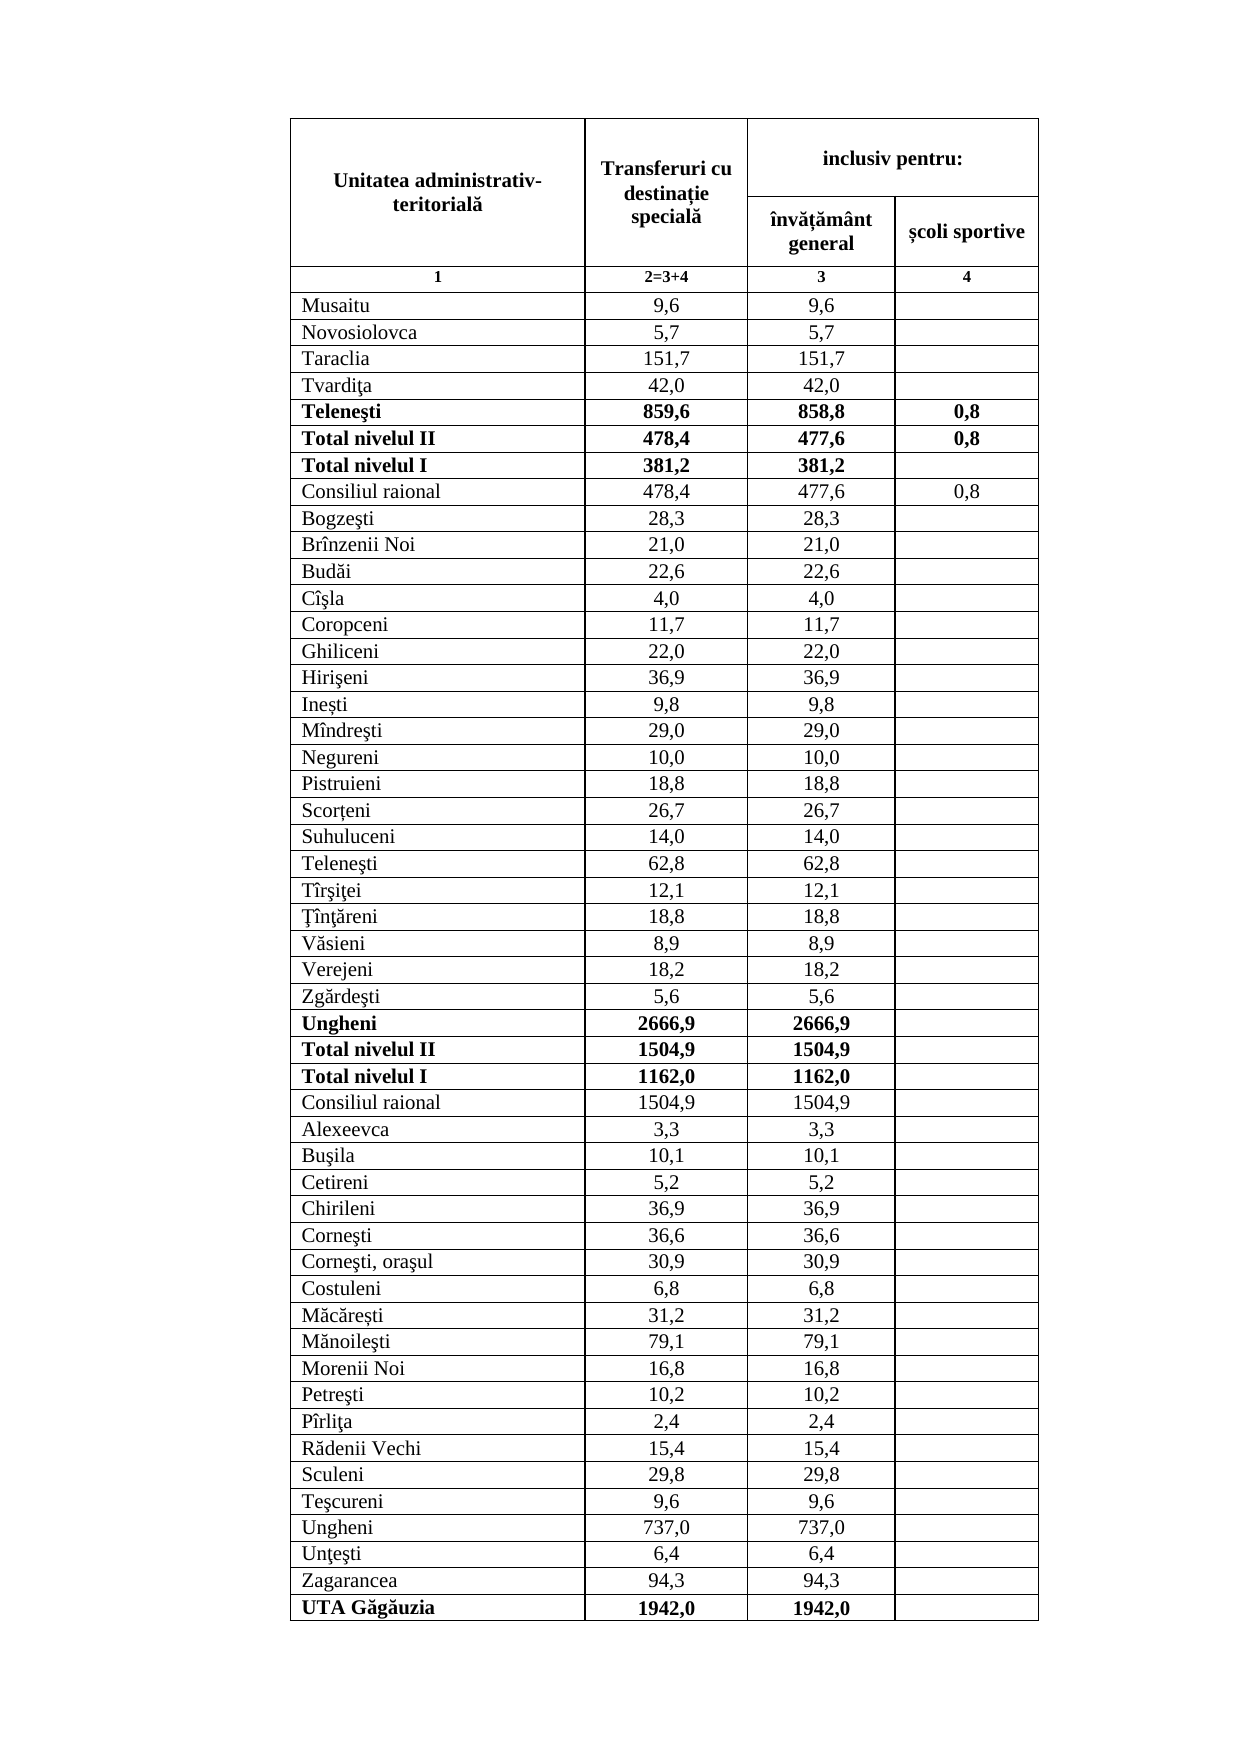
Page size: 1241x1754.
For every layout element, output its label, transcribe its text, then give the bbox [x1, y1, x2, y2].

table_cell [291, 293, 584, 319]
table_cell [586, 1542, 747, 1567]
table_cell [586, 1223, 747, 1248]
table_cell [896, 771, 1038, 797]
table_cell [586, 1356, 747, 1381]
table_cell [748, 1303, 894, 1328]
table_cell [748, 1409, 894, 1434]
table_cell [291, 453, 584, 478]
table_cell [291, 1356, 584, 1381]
table_cell 1 [291, 267, 584, 292]
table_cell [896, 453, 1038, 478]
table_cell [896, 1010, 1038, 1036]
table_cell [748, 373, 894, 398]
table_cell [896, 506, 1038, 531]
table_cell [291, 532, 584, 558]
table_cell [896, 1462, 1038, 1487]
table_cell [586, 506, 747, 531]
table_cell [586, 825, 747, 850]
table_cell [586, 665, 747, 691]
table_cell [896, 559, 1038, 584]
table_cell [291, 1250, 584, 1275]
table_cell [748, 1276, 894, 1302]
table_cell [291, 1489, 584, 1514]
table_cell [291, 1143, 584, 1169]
table_cell 2=3+4 [586, 267, 747, 292]
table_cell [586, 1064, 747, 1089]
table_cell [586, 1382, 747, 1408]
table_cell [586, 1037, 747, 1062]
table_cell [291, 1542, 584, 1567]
table_header inclusiv pentru: [748, 119, 1038, 196]
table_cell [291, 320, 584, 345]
table_cell școli sportive [896, 197, 1038, 266]
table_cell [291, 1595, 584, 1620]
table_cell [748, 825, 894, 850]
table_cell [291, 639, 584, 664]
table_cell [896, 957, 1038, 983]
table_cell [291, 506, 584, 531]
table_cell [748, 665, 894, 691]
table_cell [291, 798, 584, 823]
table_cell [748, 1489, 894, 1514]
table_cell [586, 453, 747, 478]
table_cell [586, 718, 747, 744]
table_cell învățământ general [748, 197, 894, 266]
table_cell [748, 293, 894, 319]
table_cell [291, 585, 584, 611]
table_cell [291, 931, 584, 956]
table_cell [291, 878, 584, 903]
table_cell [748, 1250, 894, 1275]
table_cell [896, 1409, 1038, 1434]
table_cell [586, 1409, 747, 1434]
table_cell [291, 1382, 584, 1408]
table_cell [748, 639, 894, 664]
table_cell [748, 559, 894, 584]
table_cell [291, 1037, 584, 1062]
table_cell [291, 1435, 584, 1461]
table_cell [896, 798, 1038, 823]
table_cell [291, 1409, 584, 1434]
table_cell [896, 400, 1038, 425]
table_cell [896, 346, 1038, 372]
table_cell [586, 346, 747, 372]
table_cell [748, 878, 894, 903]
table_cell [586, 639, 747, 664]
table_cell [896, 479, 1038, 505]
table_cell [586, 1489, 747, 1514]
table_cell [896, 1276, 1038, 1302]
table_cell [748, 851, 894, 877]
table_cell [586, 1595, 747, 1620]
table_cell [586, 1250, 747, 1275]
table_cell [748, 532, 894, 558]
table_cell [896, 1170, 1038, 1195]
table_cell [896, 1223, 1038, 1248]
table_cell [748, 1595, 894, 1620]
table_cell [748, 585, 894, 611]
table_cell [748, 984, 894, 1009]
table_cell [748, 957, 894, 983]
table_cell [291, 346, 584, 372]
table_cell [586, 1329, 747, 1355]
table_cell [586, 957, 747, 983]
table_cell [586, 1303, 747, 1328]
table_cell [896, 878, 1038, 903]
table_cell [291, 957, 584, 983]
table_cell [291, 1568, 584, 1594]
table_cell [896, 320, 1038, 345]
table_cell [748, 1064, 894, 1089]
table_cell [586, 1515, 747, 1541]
table_header Unitatea administrativ-teritorială [291, 119, 584, 266]
table_cell 4 [896, 267, 1038, 292]
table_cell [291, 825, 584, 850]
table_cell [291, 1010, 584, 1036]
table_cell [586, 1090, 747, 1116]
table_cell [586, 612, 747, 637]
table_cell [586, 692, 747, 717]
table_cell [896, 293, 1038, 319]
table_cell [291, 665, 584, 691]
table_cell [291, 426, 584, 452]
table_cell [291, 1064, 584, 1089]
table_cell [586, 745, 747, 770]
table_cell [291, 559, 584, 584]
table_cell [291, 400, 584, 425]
table_cell 3 [748, 267, 894, 292]
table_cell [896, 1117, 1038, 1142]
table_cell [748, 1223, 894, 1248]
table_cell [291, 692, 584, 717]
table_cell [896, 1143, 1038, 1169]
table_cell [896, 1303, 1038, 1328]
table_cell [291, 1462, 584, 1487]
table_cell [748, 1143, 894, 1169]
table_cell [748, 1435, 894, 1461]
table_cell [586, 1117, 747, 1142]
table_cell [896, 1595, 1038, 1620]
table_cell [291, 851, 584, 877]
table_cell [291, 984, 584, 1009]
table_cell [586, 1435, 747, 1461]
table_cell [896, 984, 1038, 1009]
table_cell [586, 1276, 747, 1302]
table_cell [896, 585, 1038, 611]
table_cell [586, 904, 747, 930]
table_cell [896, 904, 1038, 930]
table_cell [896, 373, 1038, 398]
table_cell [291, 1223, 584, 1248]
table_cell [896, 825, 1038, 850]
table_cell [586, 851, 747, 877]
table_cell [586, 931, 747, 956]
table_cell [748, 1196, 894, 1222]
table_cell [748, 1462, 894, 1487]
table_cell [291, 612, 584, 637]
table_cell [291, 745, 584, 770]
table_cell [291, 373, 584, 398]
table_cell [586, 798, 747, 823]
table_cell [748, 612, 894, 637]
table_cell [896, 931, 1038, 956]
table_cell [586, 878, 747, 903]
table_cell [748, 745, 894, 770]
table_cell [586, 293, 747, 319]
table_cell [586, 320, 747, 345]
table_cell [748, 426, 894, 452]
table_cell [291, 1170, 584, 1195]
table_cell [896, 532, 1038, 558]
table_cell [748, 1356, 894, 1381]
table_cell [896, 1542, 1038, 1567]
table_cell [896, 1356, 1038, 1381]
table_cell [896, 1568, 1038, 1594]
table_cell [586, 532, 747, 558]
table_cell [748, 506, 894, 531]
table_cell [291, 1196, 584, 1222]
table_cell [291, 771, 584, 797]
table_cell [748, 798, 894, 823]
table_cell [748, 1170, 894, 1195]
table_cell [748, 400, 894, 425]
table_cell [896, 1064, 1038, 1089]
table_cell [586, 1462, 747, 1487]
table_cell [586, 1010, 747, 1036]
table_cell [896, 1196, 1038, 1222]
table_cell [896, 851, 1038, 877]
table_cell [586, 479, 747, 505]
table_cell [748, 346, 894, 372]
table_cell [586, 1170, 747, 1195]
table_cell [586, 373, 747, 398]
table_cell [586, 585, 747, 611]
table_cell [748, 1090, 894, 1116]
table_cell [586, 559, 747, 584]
table_header Transferuri cu destinație specială [586, 119, 747, 266]
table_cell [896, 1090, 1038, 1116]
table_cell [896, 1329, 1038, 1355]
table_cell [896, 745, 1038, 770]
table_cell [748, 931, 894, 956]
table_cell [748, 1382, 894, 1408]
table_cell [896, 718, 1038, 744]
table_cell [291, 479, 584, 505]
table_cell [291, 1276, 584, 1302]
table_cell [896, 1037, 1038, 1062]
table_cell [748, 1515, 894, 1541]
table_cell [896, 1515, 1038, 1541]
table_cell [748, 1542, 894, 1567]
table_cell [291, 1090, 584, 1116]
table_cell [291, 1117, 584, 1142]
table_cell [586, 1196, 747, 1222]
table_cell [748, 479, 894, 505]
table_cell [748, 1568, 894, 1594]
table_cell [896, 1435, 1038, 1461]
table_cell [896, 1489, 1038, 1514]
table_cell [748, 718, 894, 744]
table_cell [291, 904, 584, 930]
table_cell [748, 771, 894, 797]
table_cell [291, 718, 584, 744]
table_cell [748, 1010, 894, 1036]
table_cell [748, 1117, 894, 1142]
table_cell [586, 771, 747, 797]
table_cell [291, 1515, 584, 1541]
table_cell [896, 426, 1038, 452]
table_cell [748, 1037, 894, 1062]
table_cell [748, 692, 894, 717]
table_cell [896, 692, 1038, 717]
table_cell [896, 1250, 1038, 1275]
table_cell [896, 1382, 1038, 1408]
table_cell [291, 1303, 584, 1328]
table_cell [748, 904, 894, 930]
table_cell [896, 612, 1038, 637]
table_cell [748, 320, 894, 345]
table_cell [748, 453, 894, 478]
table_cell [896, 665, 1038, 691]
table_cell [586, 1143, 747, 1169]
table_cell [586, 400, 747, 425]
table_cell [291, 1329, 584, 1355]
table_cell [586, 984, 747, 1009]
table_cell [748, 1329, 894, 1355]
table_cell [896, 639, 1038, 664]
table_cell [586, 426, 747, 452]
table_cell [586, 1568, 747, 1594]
